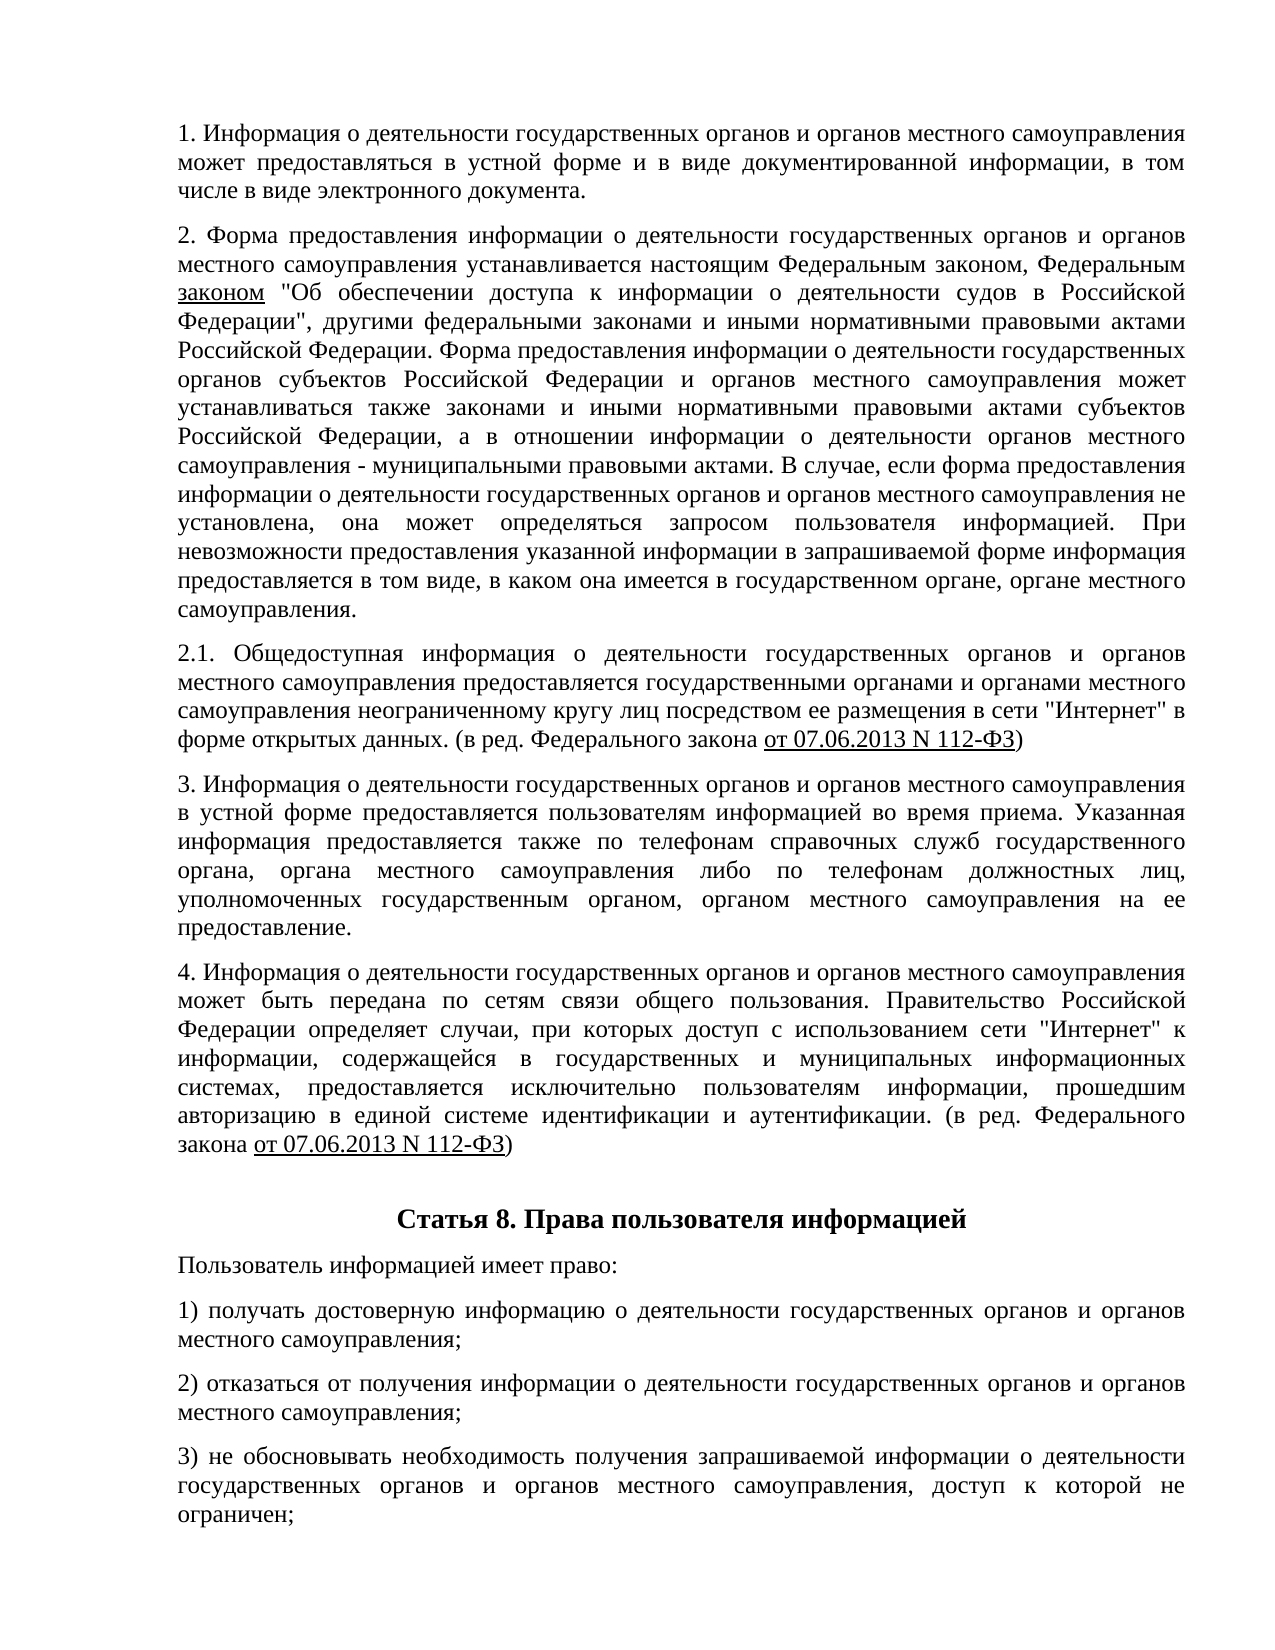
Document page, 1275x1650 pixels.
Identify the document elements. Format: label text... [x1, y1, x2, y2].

text Пользователь информацией имеет право: [177, 1251, 1186, 1279]
text 3. Информация о деятельности государственных органов и органов местного самоуправления в устной форме предоставляется пользователям информацией во время приема. Указанная информация предоставляется также по телефонам справочных служб государственного органа, органа местного самоуправления либо по телефонам должностных лиц, уполномоченных государственным органом, органом местного самоуправления на ее предоставление. [177, 769, 1186, 941]
text 1) получать достоверную информацию о деятельности государственных органов и органов местного самоуправления; [177, 1295, 1186, 1352]
text 2.1. Общедоступная информация о деятельности государственных органов и органов местного самоуправления предоставляется государственными органами и органами местного самоуправления неограниченному кругу лиц посредством ее размещения в сети "Интернет" в форме открытых данных. (в ред. Федерального закона от 07.06.2013 N 112-ФЗ) [177, 638, 1186, 753]
text Статья 8. Права пользователя информацией [177, 1202, 1186, 1235]
text 2. Форма предоставления информации о деятельности государственных органов и органов местного самоуправления устанавливается настоящим Федеральным законом, Федеральным законом "Об обеспечении доступа к информации о деятельности судов в Российской Федерации", другими федеральными законами и иными нормативными правовыми актами Российской Федерации. Форма предоставления информации о деятельности государственных органов субъектов Российской Федерации и органов местного самоуправления может устанавливаться также законами и иными нормативными правовыми актами субъектов Российской Федерации, а в отношении информации о деятельности органов местного самоуправления - муниципальными правовыми актами. В случае, если форма предоставления информации о деятельности государственных органов и органов местного самоуправления не установлена, она может определяться запросом пользователя информацией. При невозможности предоставления указанной информации в запрашиваемой форме информация предоставляется в том виде, в каком она имеется в государственном органе, органе местного самоуправления. [177, 220, 1186, 622]
text 1. Информация о деятельности государственных органов и органов местного самоуправления может предоставляться в устной форме и в виде документированной информации, в том числе в виде электронного документа. [177, 118, 1186, 204]
text 3) не обосновывать необходимость получения запрашиваемой информации о деятельности государственных органов и органов местного самоуправления, доступ к которой не ограничен; [177, 1441, 1186, 1527]
text 4. Информация о деятельности государственных органов и органов местного самоуправления может быть передана по сетям связи общего пользования. Правительство Российской Федерации определяет случаи, при которых доступ с использованием сети "Интернет" к информации, содержащейся в государственных и муниципальных информационных системах, предоставляется исключительно пользователям информации, прошедшим авторизацию в единой системе идентификации и аутентификации. (в ред. Федерального закона от 07.06.2013 N 112-ФЗ) [177, 957, 1186, 1158]
text 2) отказаться от получения информации о деятельности государственных органов и органов местного самоуправления; [177, 1368, 1186, 1426]
